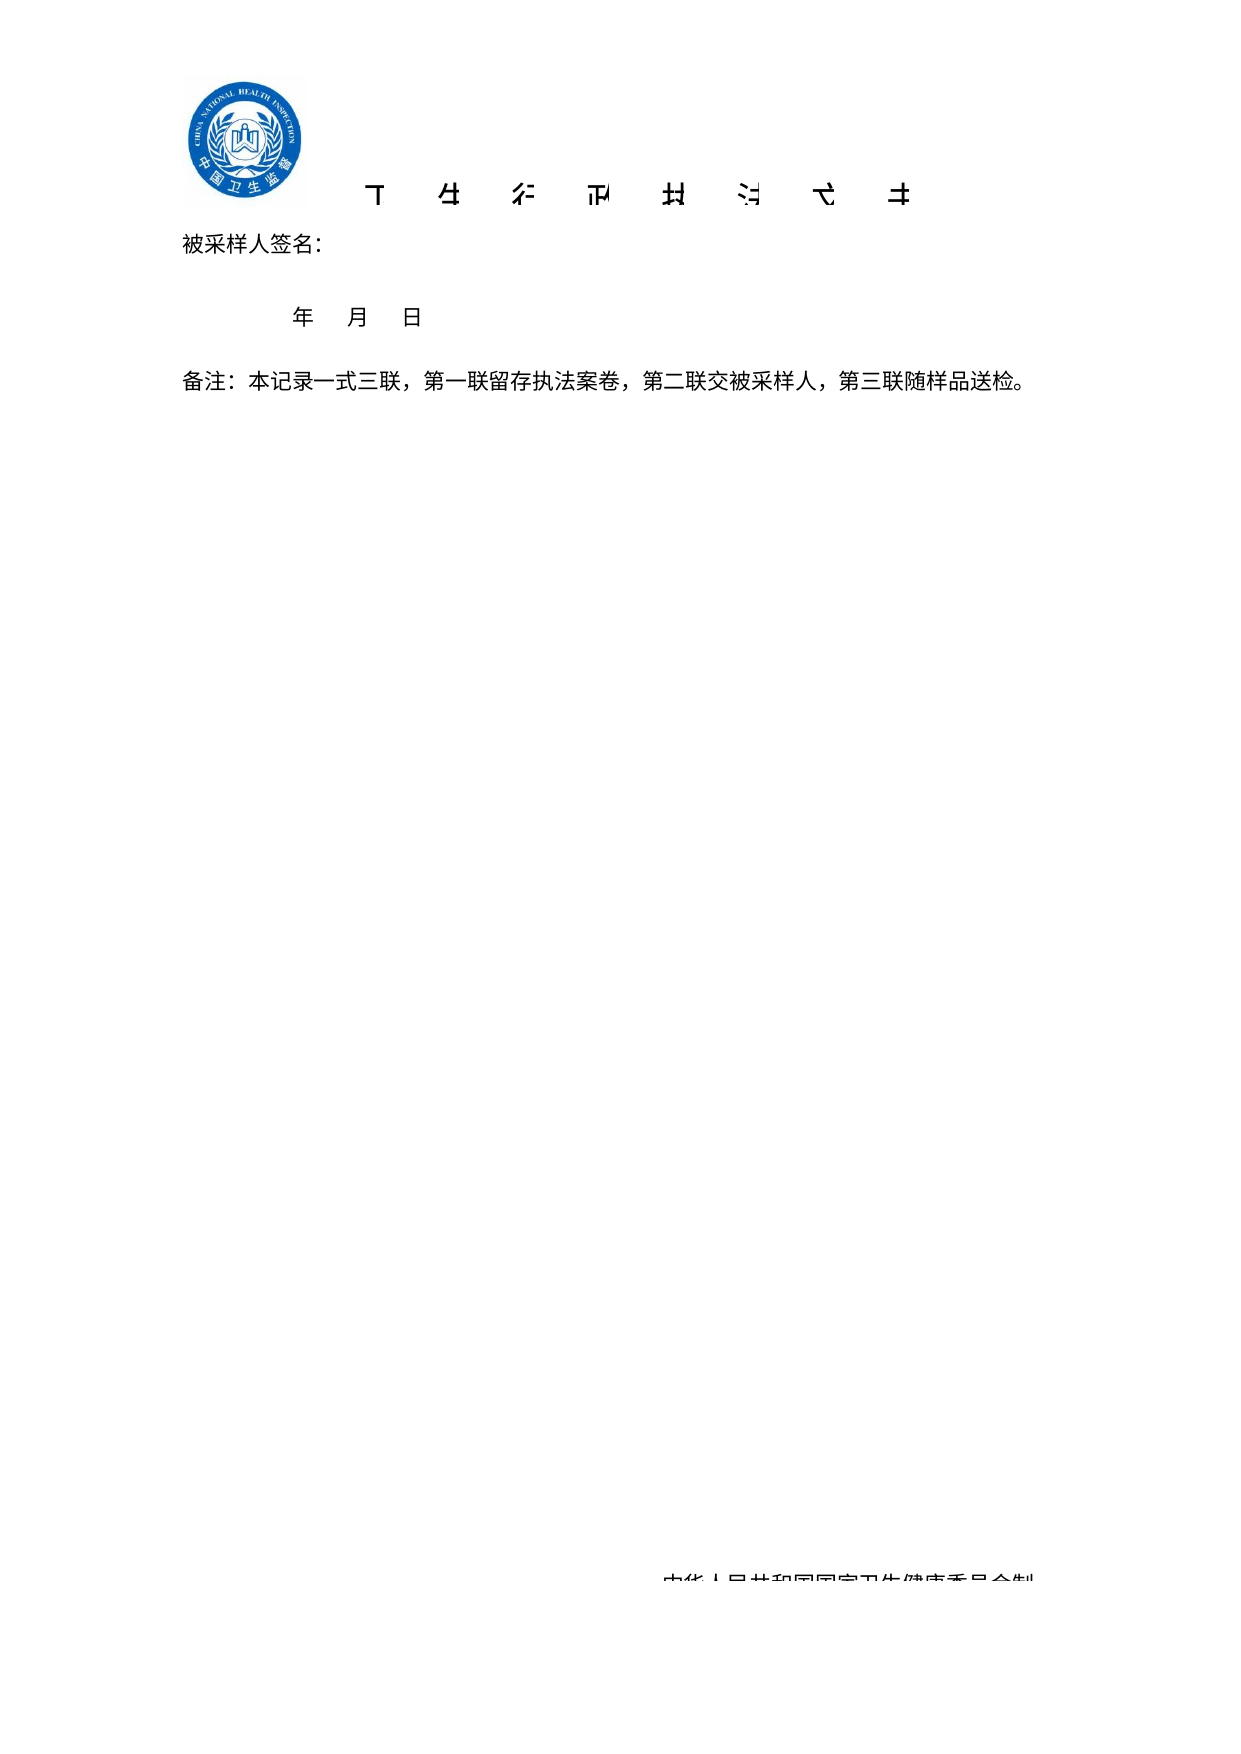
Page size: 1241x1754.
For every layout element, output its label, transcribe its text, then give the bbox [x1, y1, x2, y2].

text 年 月 日 [292, 300, 1096, 332]
picture [182, 75, 309, 207]
text 被采样人签名： [182, 227, 1096, 259]
text 备注：本记录一式三联，第一联留存执法案卷，第二联交被采样人，第三联随样品送检。 [182, 364, 1096, 396]
